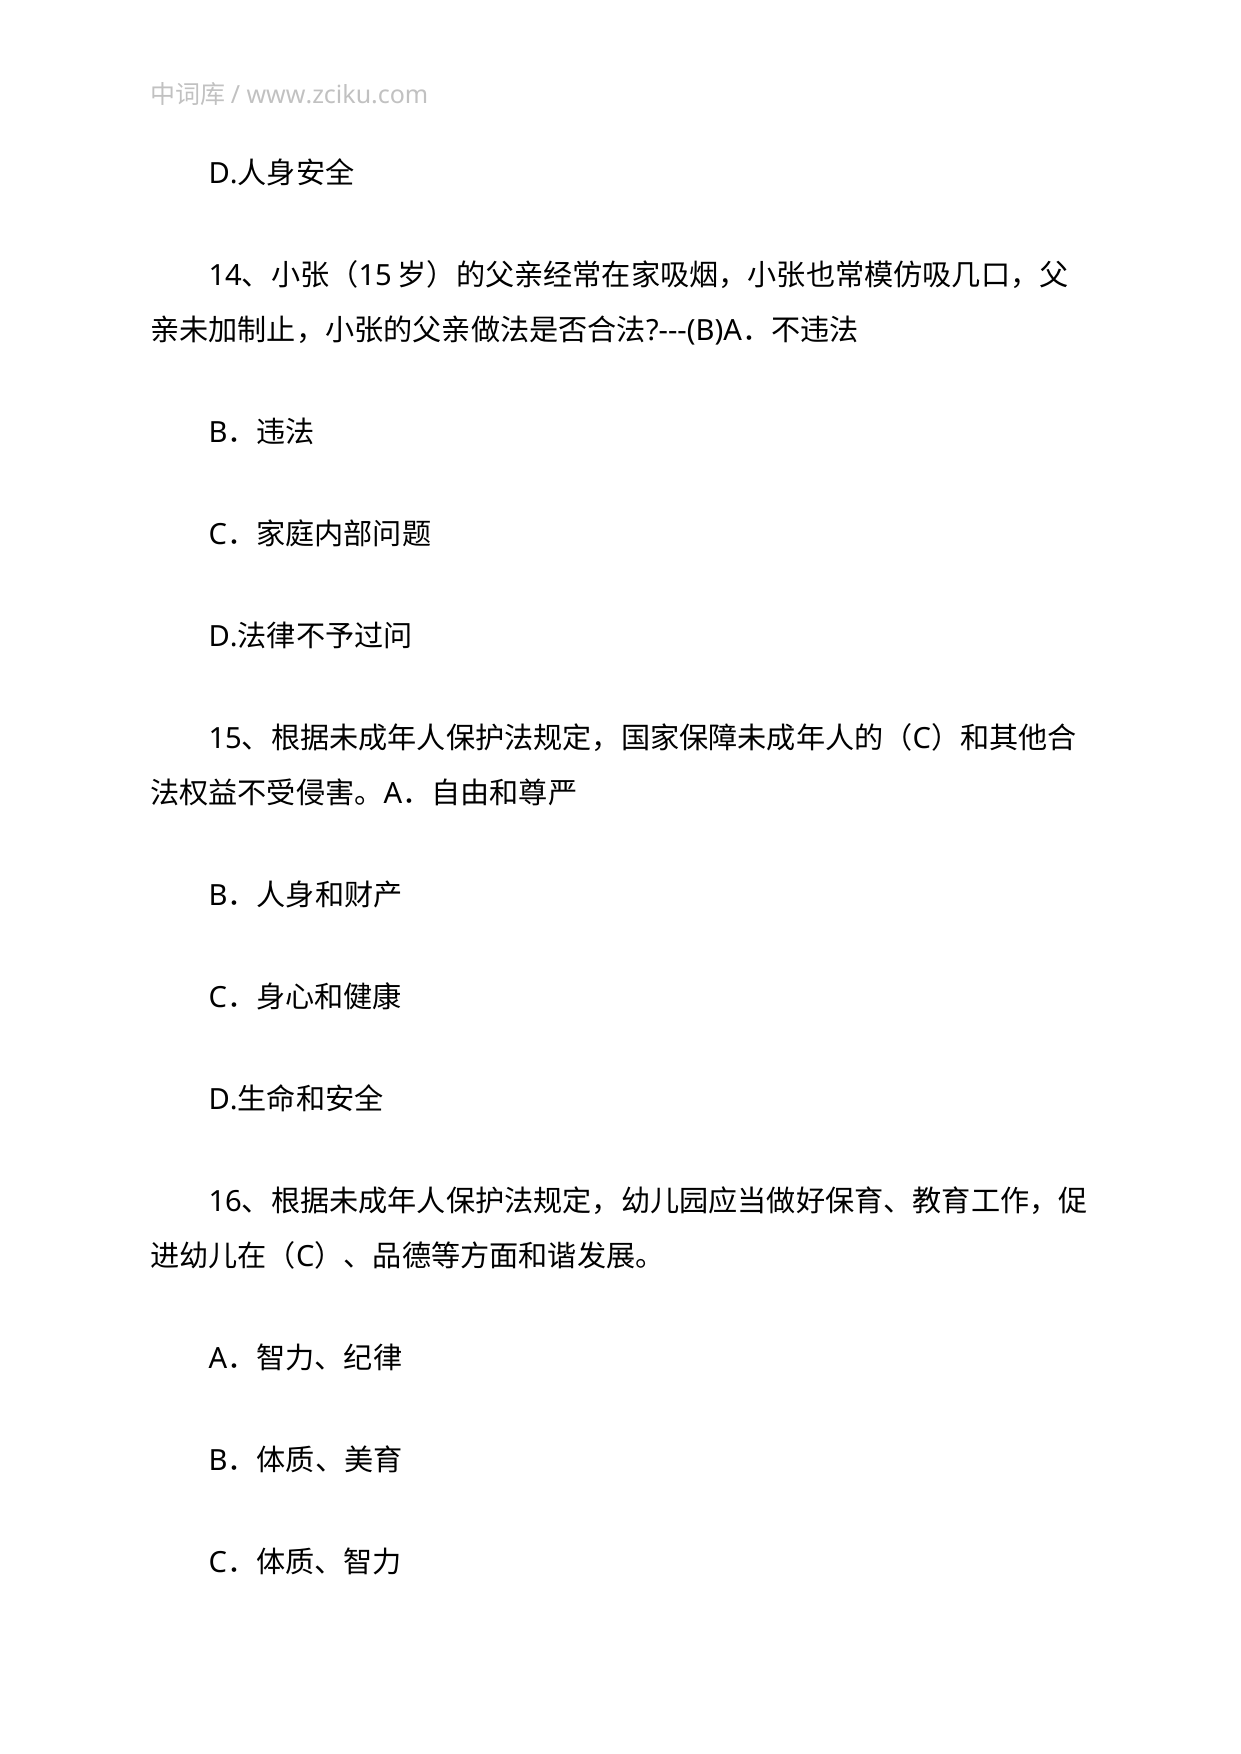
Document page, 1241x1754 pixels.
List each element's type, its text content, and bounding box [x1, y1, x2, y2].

text D.法律不予过问 [150, 613, 1090, 655]
text D.生命和安全 [150, 1076, 1090, 1118]
text B．违法 [150, 409, 1090, 451]
text 15、根据未成年人保护法规定，国家保障未成年人的（C）和其他合法权益不受侵害。A．自由和尊严 [150, 715, 1090, 812]
text 16、根据未成年人保护法规定，幼儿园应当做好保育、教育工作，促进幼儿在（C）、品德等方面和谐发展。 [150, 1178, 1090, 1275]
text C．家庭内部问题 [150, 511, 1090, 553]
text A．智力、纪律 [150, 1335, 1090, 1377]
text 14、小张（15岁）的父亲经常在家吸烟，小张也常模仿吸几口，父亲未加制止，小张的父亲做法是否合法?---(B)A．不违法 [150, 252, 1090, 349]
text B．体质、美育 [150, 1437, 1090, 1479]
text C．体质、智力 [150, 1539, 1090, 1581]
text D.人身安全 [150, 150, 1090, 192]
text C．身心和健康 [150, 974, 1090, 1016]
text B．人身和财产 [150, 872, 1090, 914]
